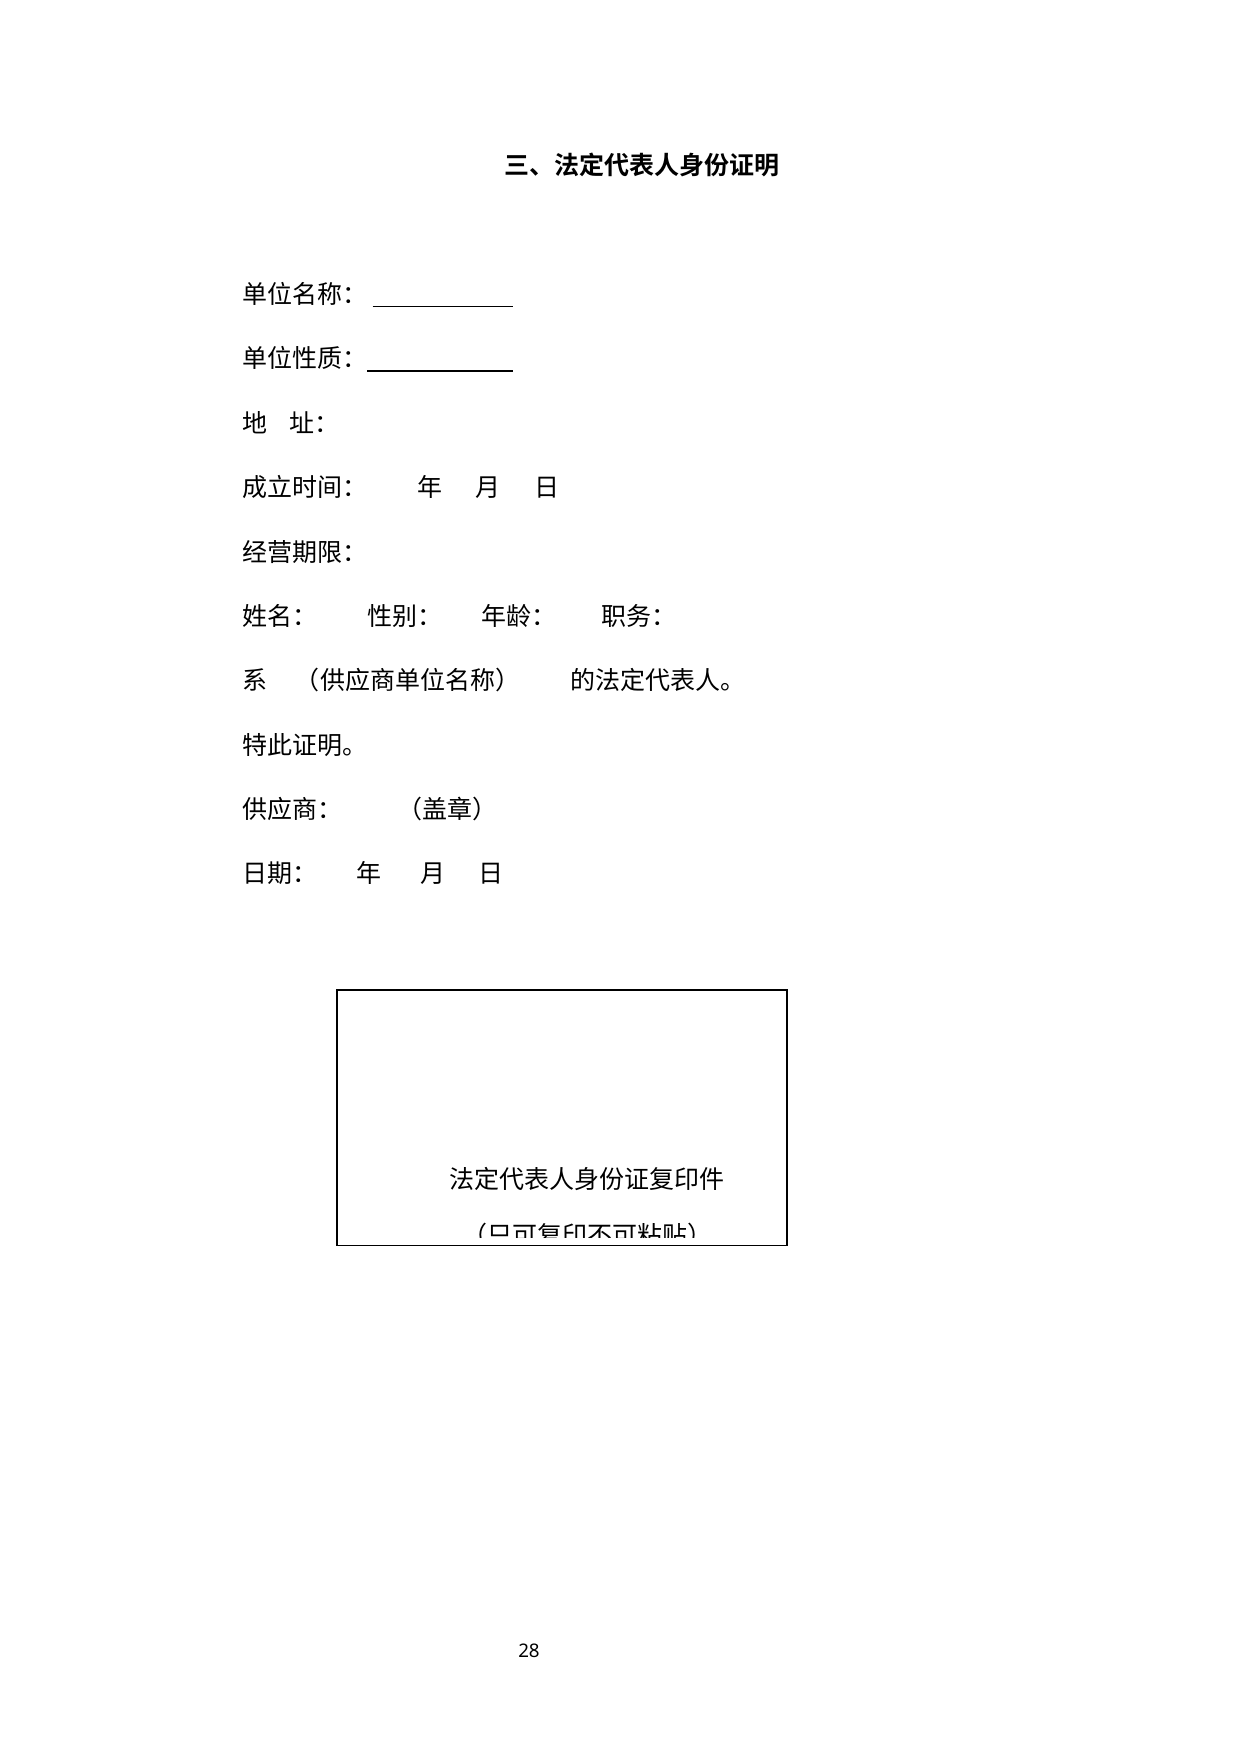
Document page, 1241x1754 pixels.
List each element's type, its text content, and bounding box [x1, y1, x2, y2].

text 姓名： 性别： 年龄： 职务： [192, 587, 1094, 635]
text 单位性质： [192, 329, 1094, 377]
text 经营期限： [192, 523, 1094, 571]
text 系 （供应商单位名称） 的法定代表人。 [192, 651, 1094, 699]
text 地 址： [192, 394, 1094, 442]
text 日期： 年 月 日 [192, 844, 1094, 892]
text 单位名称： [192, 265, 1094, 313]
text 特此证明。 [192, 716, 1094, 764]
text 成立时间： 年 月 日 [192, 458, 1094, 506]
text 三、法定代表人身份证明 [192, 136, 1094, 184]
text 供应商： （盖章） [192, 780, 1094, 828]
